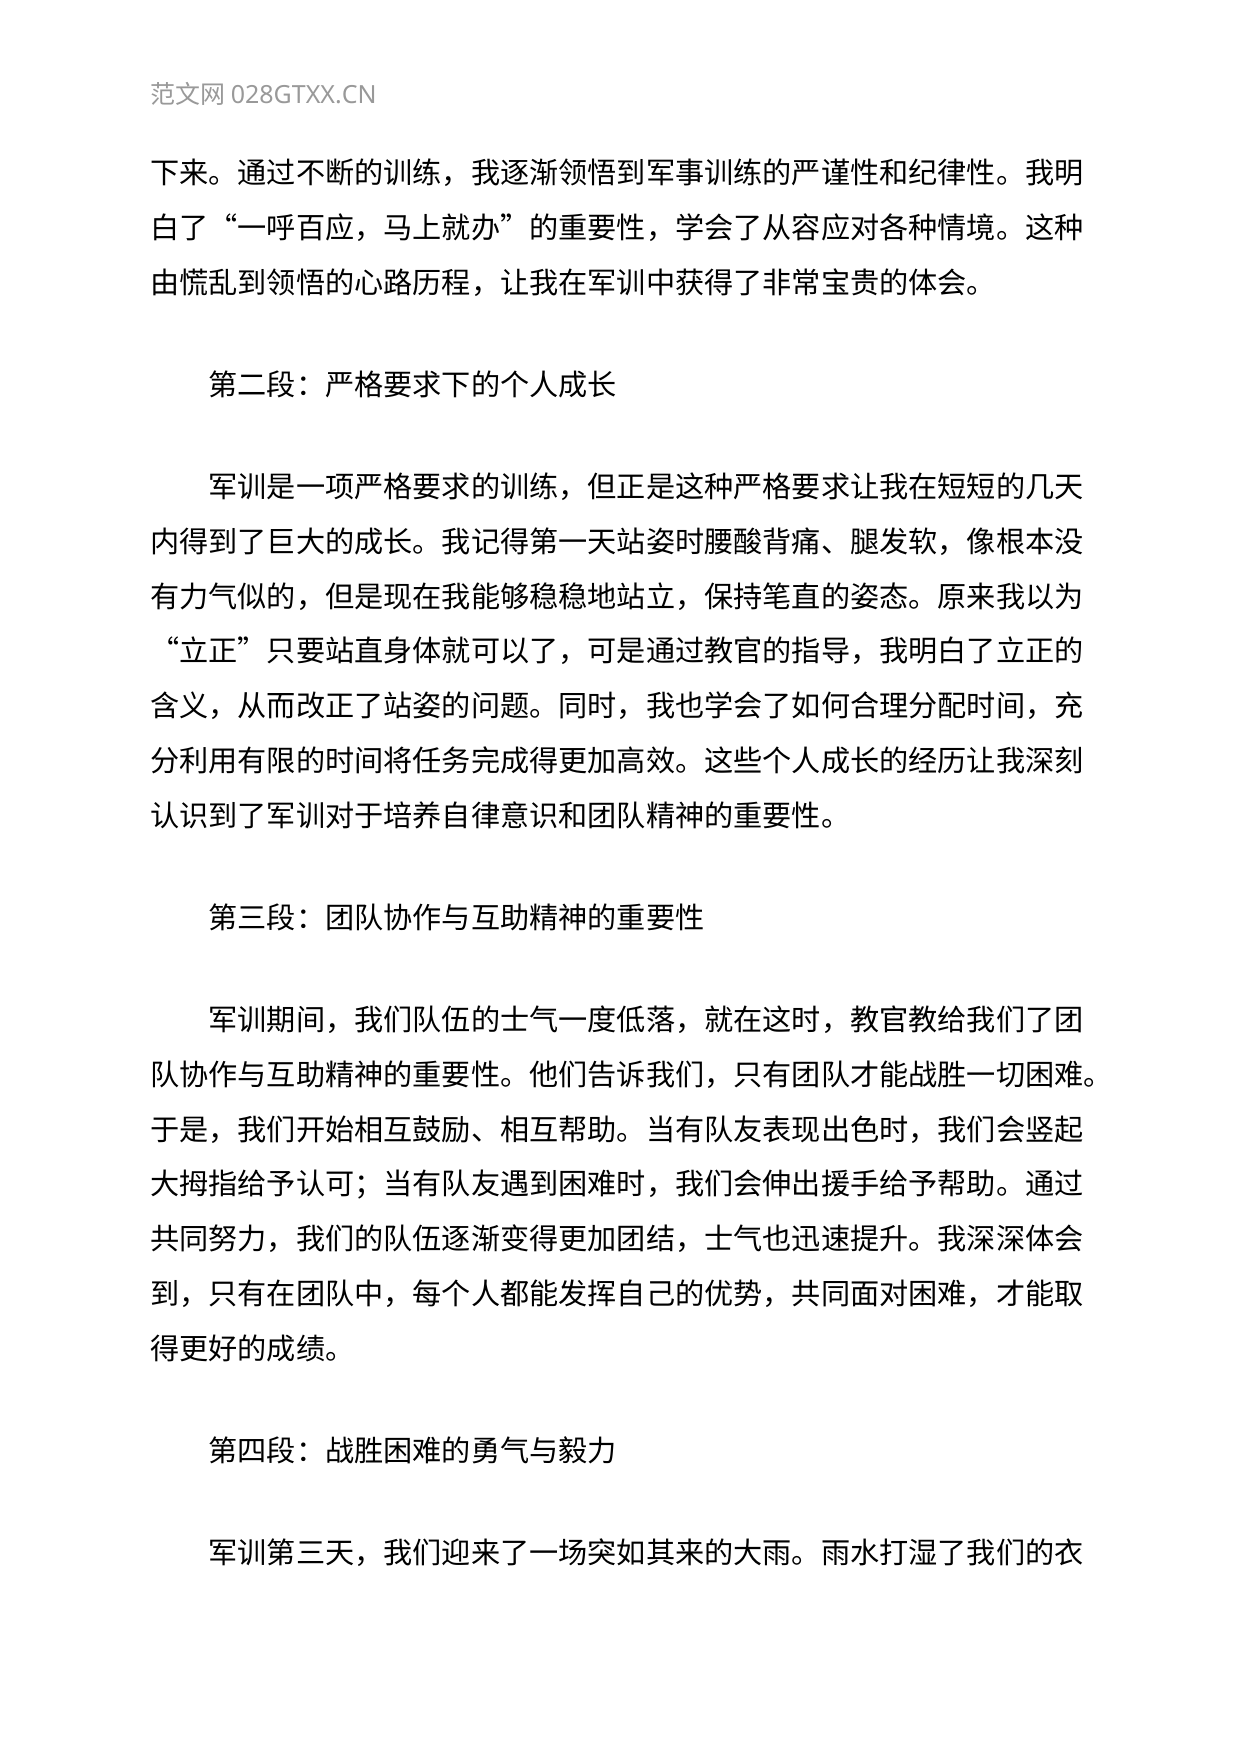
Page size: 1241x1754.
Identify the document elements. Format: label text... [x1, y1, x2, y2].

text 第二段：严格要求下的个人成长 [150, 362, 1090, 404]
text 第三段：团队协作与互助精神的重要性 [150, 894, 1090, 937]
text 军训期间，我们队伍的士气一度低落，就在这时，教官教给我们了团队协作与互助精神的重要性。他们告诉我们，只有团队才能战胜一切困难。于是，我们开始相互鼓励、相互帮助。当有队友表现出色时，我们会竖起大拇指给予认可；当有队友遇到困难时，我们会伸出援手给予帮助。通过共同努力，我们的队伍逐渐变得更加团结，士气也迅速提升。我深深体会到，只有在团队中，每个人都能发挥自己的优势，共同面对困难，才能取得更好的成绩。 [150, 996, 1090, 1368]
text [150, 150, 1090, 302]
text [150, 1529, 1090, 1571]
text 第四段：战胜困难的勇气与毅力 [150, 1427, 1090, 1470]
text 军训是一项严格要求的训练，但正是这种严格要求让我在短短的几天内得到了巨大的成长。我记得第一天站姿时腰酸背痛、腿发软，像根本没有力气似的，但是现在我能够稳稳地站立，保持笔直的姿态。原来我以为“立正”只要站直身体就可以了，可是通过教官的指导，我明白了立正的含义，从而改正了站姿的问题。同时，我也学会了如何合理分配时间，充分利用有限的时间将任务完成得更加高效。这些个人成长的经历让我深刻认识到了军训对于培养自律意识和团队精神的重要性。 [150, 463, 1090, 835]
